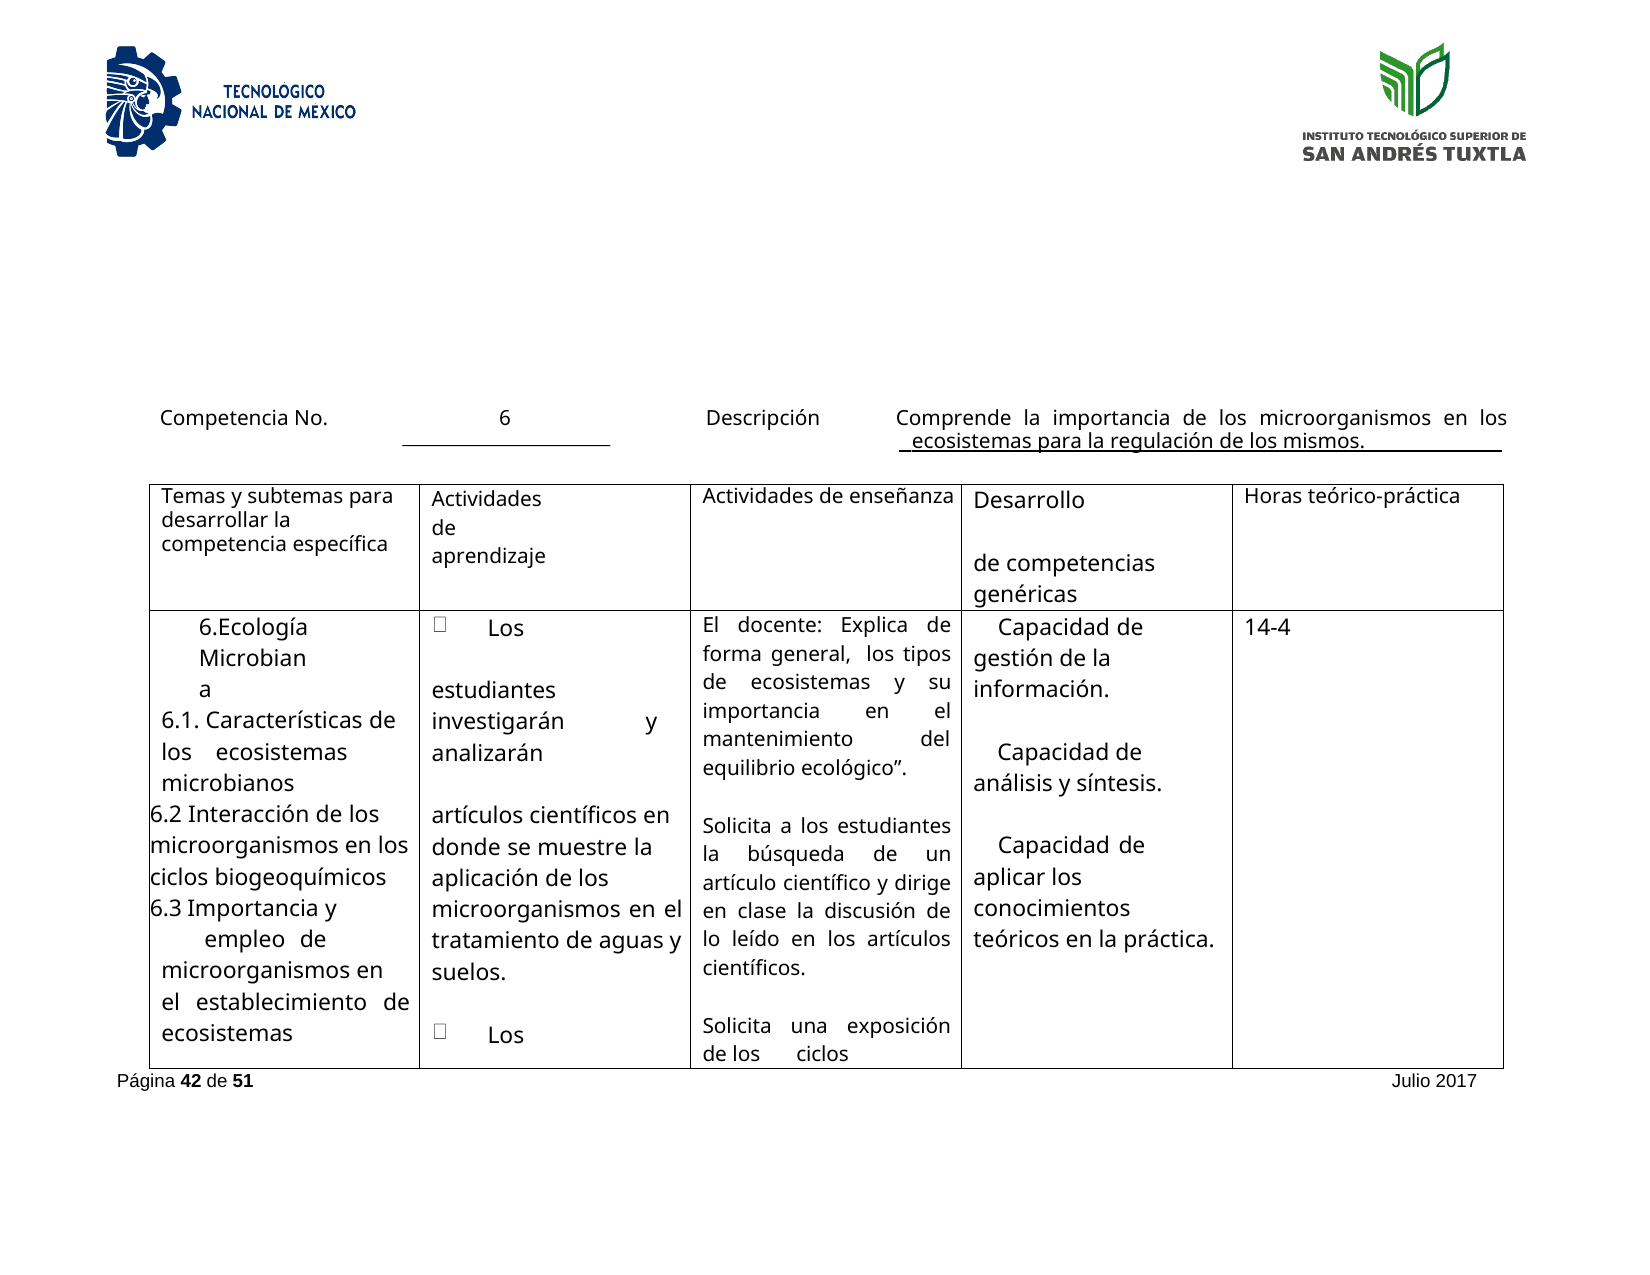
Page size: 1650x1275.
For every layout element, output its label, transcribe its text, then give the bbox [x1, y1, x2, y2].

table_header Actividades de aprendizaje [420, 485, 690, 609]
table_header Horas teórico-práctica [1233, 485, 1503, 609]
picture [1303, 42, 1526, 161]
picture [96, 42, 365, 161]
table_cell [420, 611, 690, 1068]
table_header Descripción [608, 407, 863, 455]
table_cell 14-4 [1233, 611, 1503, 1068]
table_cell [691, 611, 961, 1068]
table_header Comprende la importancia de los microorganismos en los ecosistemas para la regulación de los mismos. [863, 407, 1511, 455]
table_header 6 [410, 407, 608, 445]
table_header Actividades de enseñanza [691, 485, 961, 609]
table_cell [962, 611, 1232, 1068]
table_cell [150, 611, 419, 1068]
picture [431, 1017, 466, 1044]
table_header Temas y subtemas para desarrollar la competencia específica [150, 485, 419, 609]
picture [431, 610, 466, 637]
table_header Desarrollo de competencias genéricas [962, 485, 1232, 609]
table_header Competencia No. [139, 407, 409, 455]
